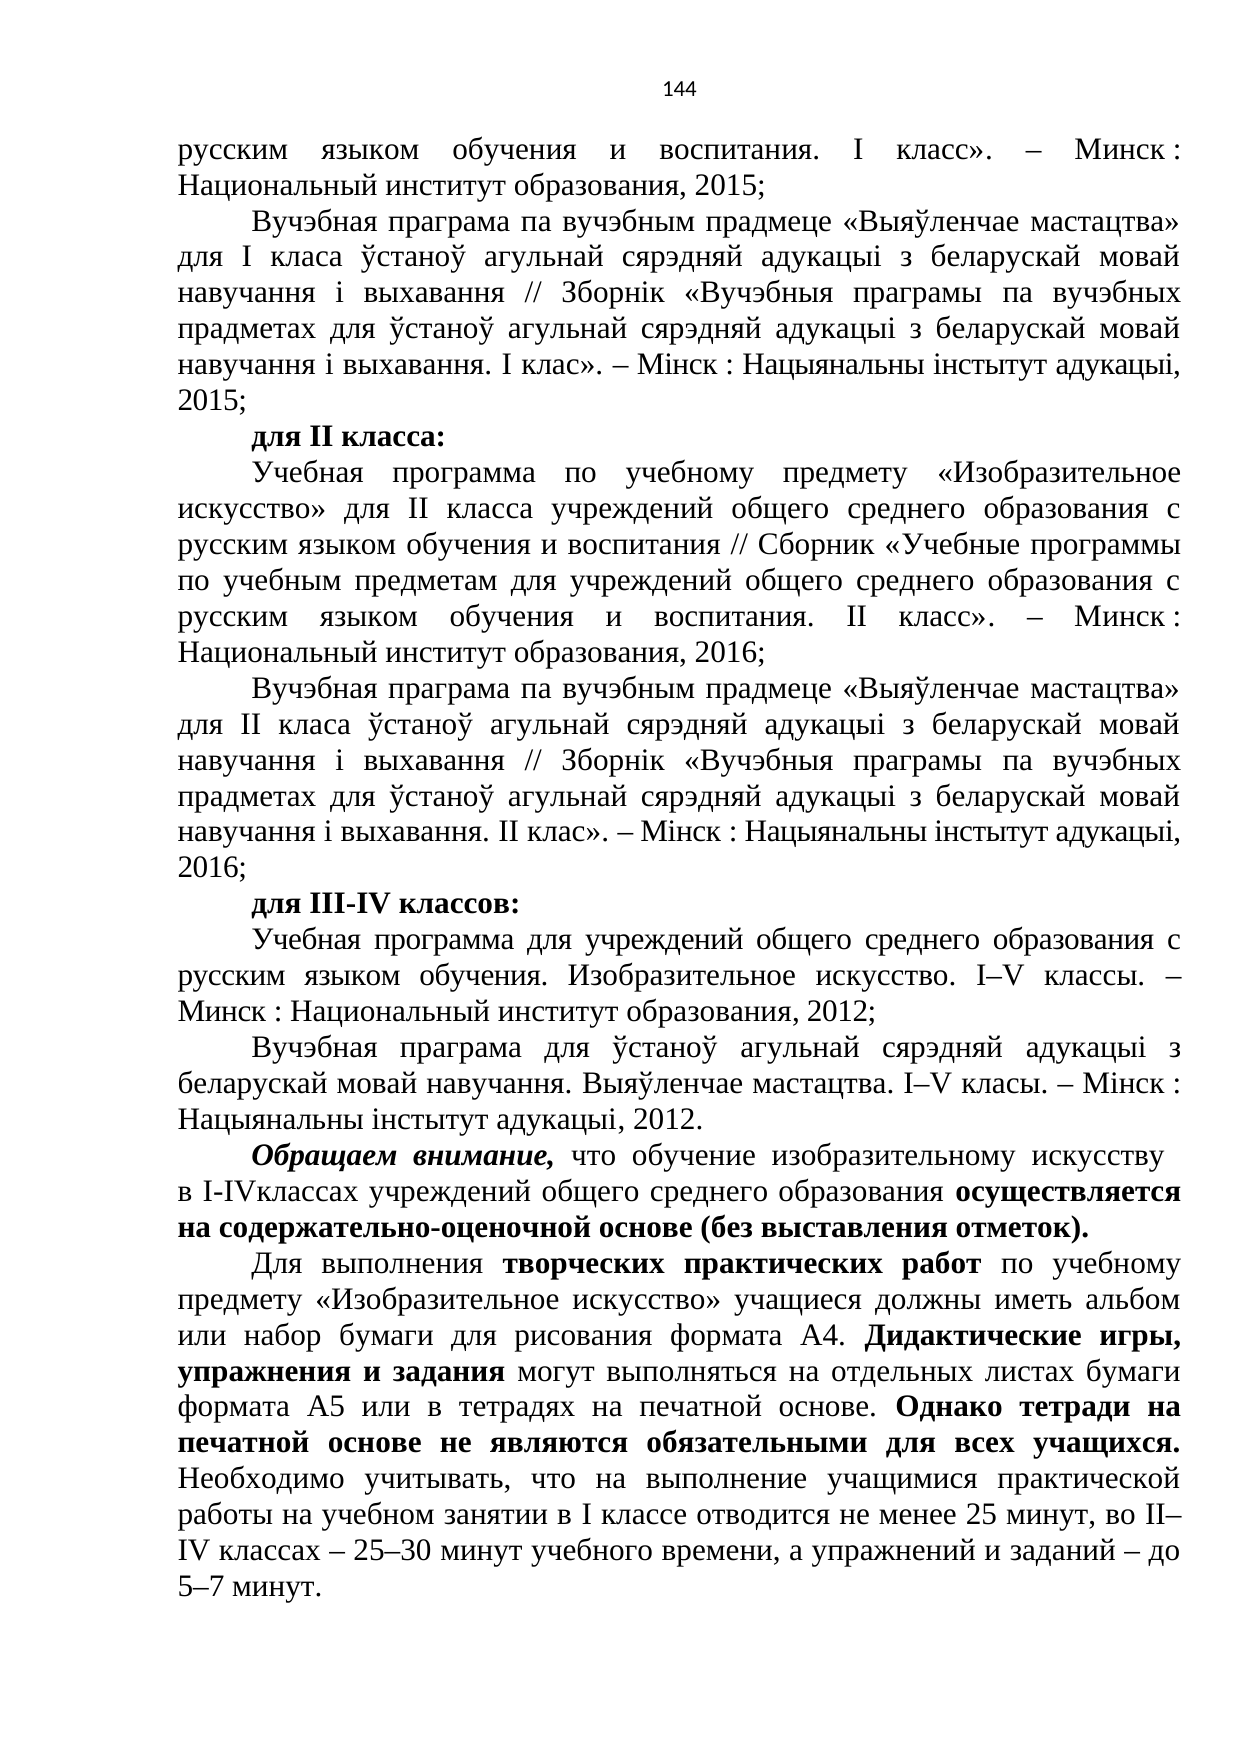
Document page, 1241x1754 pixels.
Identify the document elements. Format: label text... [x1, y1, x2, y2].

text Для выполнения творческих практических работ по учебному предмету «Изобразительное искусство» учащиеся должны иметь альбом или набор бумаги для рисования формата А4. Дидактические игры, упражнения и задания могут выполняться на отдельных листах бумаги формата А5 или в тетрадях на печатной основе. Однако тетради на печатной основе не являются обязательными для всех учащихся. Необходимо учитывать, что на выполнение учащимися практической работы на учебном занятии в I классе отводится не менее 25 минут, во II–IV классах – 25–30 минут учебного времени, а упражнений и заданий – до 5–7 минут. [177, 1244, 1181, 1603]
text Вучэбная праграма для ўстаноў агульнай сярэдняй адукацыі з беларускай мовай навучання. Выяўленчае мастацтва. I–V класы. – Мінск : Нацыянальны інстытут адукацыі, 2012. [177, 1028, 1181, 1136]
text для ІІ класса: [177, 417, 1181, 453]
text Вучэбная праграма па вучэбным прадмеце «Выяўленчае мастацтва» для II клаcа ўстаноў агульнай сярэдняй адукацыі з беларускай мовай навучання і выхавання // Зборнік «Вучэбныя праграмы па вучэбных прадметах для ўстаноў агульнай сярэдняй адукацыі з беларускай мовай навучання і выхавання. ІІ клас». – Мінск : Нацыянальны інстытут адукацыі, 2016; [177, 669, 1181, 884]
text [177, 130, 1181, 202]
text Учебная программа по учебному предмету «Изобразительное искусство» для II класcа учреждений общего среднего образования с русским языком обучения и воспитания // Сборник «Учебные программы по учебным предметам для учреждений общего среднего образования с русским языком обучения и воспитания. ІІ класс». – Минск : Национальный институт образования, 2016; [177, 453, 1181, 669]
text Обращаем внимание, что обучение изобразительному искусству в I-IVклассах учреждений общего среднего образования осуществляется на содержательно-оценочной основе (без выставления отметок). [177, 1136, 1181, 1244]
text Учебная программа для учреждений общего среднего образования с русским языком обучения. Изобразительное искусство. I–V классы. – Минск : Национальный институт образования, 2012; [177, 921, 1181, 1028]
text Вучэбная праграма па вучэбным прадмеце «Выяўленчае мастацтва» для I клаcа ўстаноў агульнай сярэдняй адукацыі з беларускай мовай навучання і выхавання // Зборнік «Вучэбныя праграмы па вучэбных прадметах для ўстаноў агульнай сярэдняй адукацыі з беларускай мовай навучання і выхавання. І клас». – Мінск : Нацыянальны інстытут адукацыі, 2015; [177, 202, 1181, 417]
text для ІII-IV классов: [177, 884, 1181, 921]
